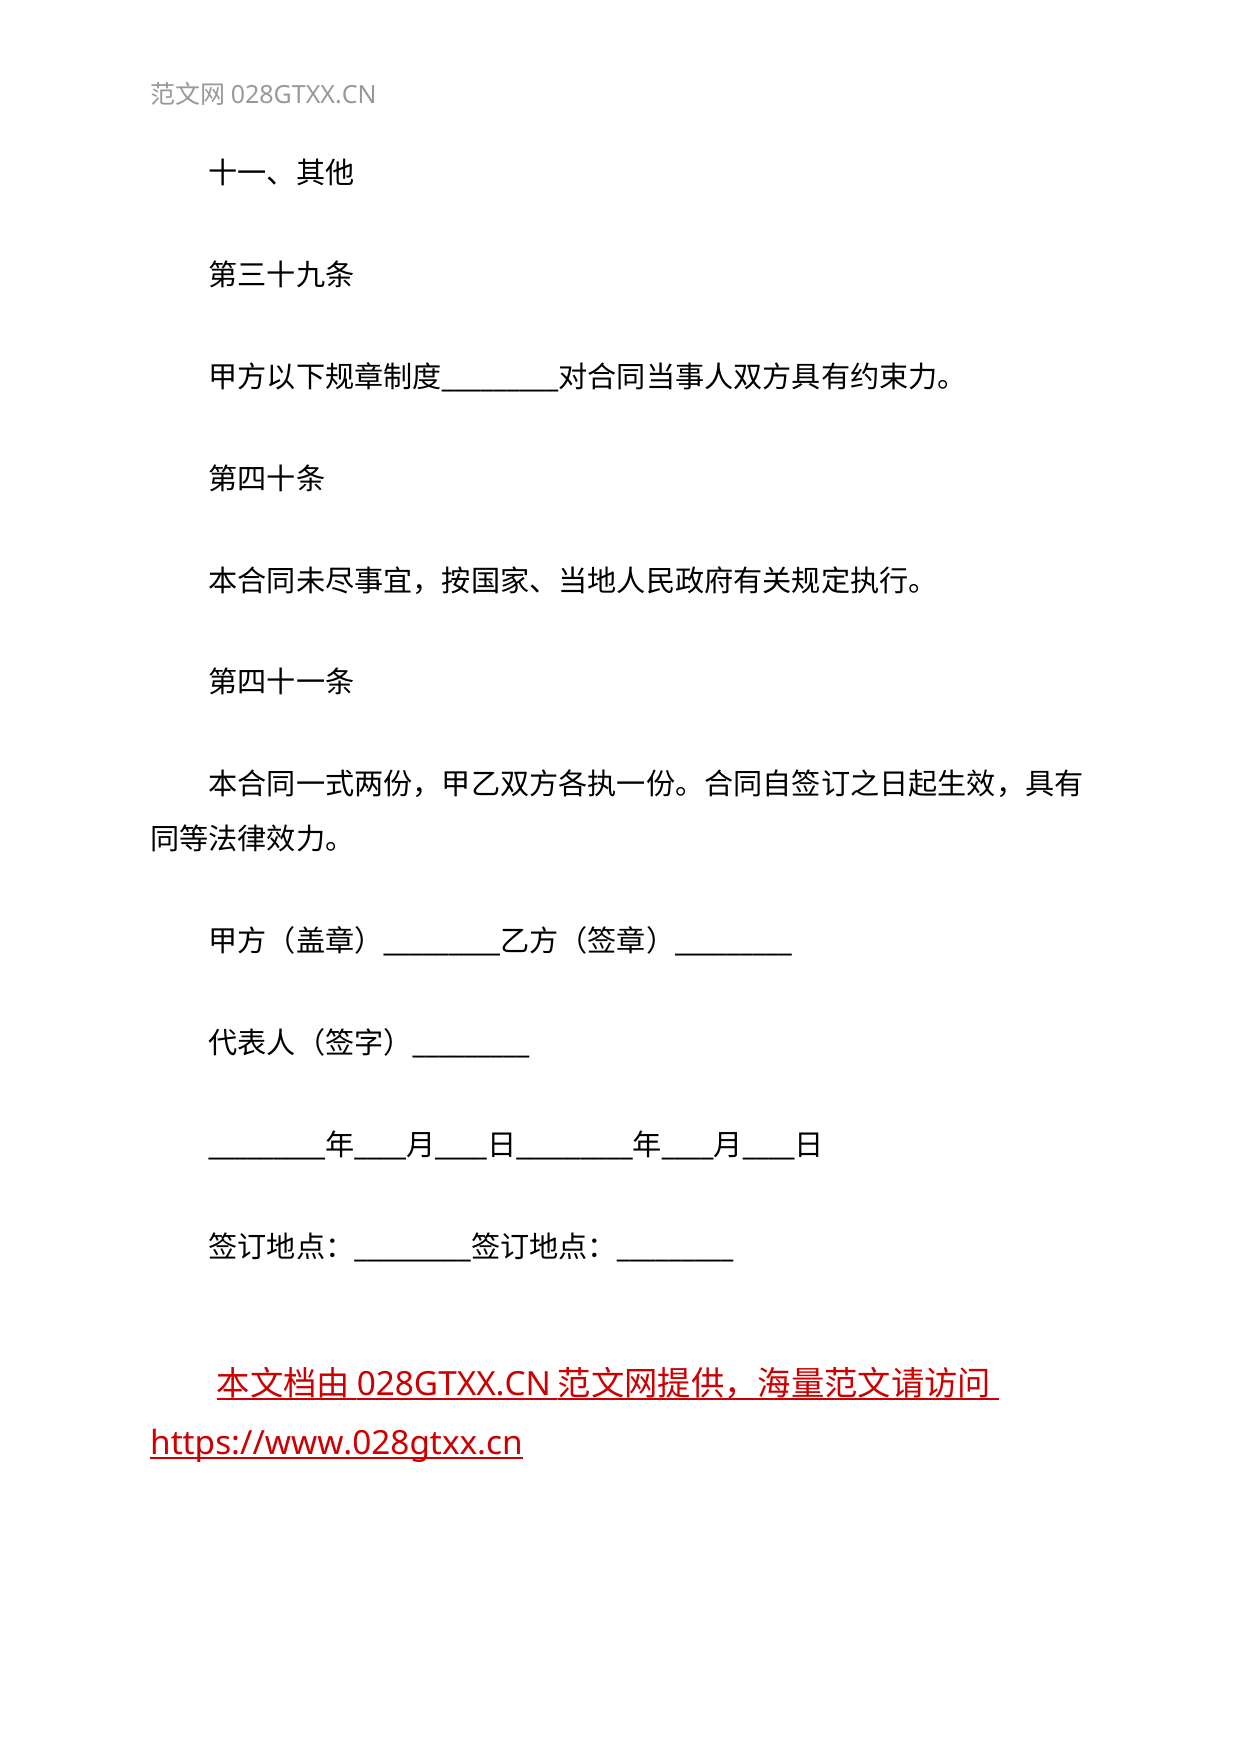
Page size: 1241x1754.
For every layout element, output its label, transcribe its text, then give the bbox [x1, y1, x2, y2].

text 第四十一条 [150, 659, 1090, 701]
text 本合同一式两份，甲乙双方各执一份。合同自签订之日起生效，具有同等法律效力。 [150, 761, 1090, 858]
text 第三十九条 [150, 252, 1090, 294]
text 第四十条 [150, 456, 1090, 498]
text _________年____月____日_________年____月____日 [150, 1121, 1090, 1164]
text 本文档由028GTXX.CN范文网提供，海量范文请访问 https://www.028gtxx.cn [150, 1357, 1090, 1464]
text 签订地点：_________签订地点：_________ [150, 1223, 1090, 1266]
text 代表人（签字）_________ [150, 1019, 1090, 1062]
text 甲方（盖章）_________乙方（签章）_________ [150, 917, 1090, 960]
text 十一、其他 [150, 150, 1090, 192]
text 本合同未尽事宜，按国家、当地人民政府有关规定执行。 [150, 557, 1090, 599]
text 甲方以下规章制度_________对合同当事人双方具有约束力。 [150, 353, 1090, 396]
